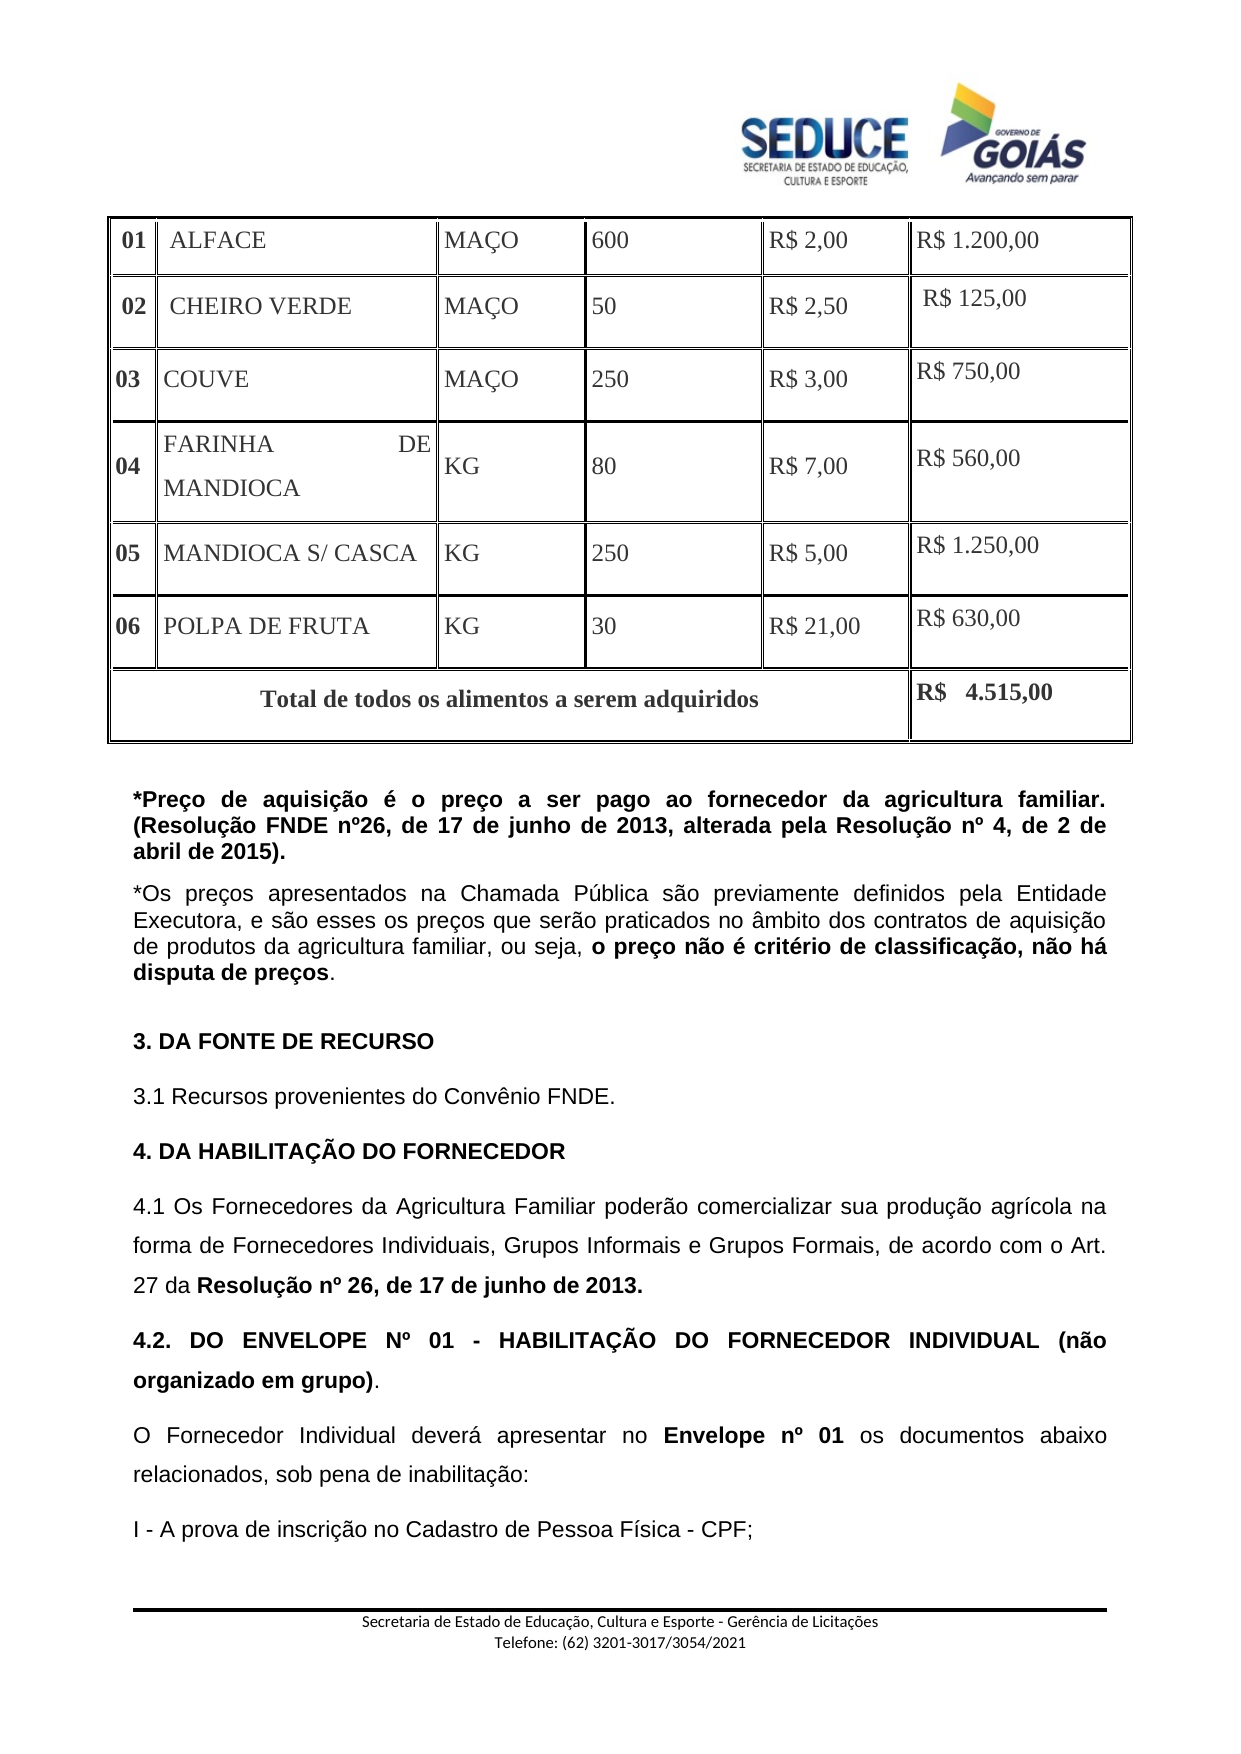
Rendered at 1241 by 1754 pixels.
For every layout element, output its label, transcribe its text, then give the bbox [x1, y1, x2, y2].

table_cell 01 [111, 219, 157, 273]
table_cell 30 [587, 597, 761, 667]
table_cell 600 [585, 219, 762, 273]
picture [726, 73, 1108, 216]
table_cell 250 [587, 350, 761, 420]
table_cell MAÇO [439, 277, 584, 347]
table_cell ALFACE [157, 219, 438, 273]
table_cell R$ 4.515,00 [910, 667, 1130, 740]
table_cell R$ 1.250,00 [910, 521, 1131, 594]
table_cell R$ 21,00 [764, 597, 908, 667]
table_cell R$ 5,00 [764, 524, 908, 594]
table_cell COUVE [158, 350, 436, 420]
table_cell R$ 630,00 [912, 594, 1130, 667]
table_cell Total de todos os alimentos a serem adquiridos [111, 667, 910, 740]
text 4.2. DO ENVELOPE Nº 01 - HABILITAÇÃO DO FORNECEDOR INDIVIDUAL (não organizado em grupo). [133, 1327, 1107, 1393]
table_cell R$ 2,00 [763, 218, 910, 273]
table_cell KG [439, 597, 584, 667]
table_cell MANDIOCA S/ CASCA [158, 524, 436, 594]
text 3.1 Recursos provenientes do Convênio FNDE. [133, 1083, 1107, 1109]
table_cell 50 [587, 277, 761, 347]
table_cell POLPA DE FRUTA [158, 597, 436, 667]
text O Fornecedor Individual deverá apresentar no Envelope nº 01 os documentos abaixo relacionados, sob pena de inabilitação: [133, 1422, 1107, 1487]
table_cell R$ 560,00 [912, 420, 1130, 521]
table_cell KG [439, 524, 584, 594]
table_cell MAÇO [439, 350, 584, 420]
table_cell KG [439, 423, 584, 521]
table_cell 04 [111, 420, 155, 521]
table_cell CHEIRO VERDE [158, 277, 436, 347]
text I - A prova de inscrição no Cadastro de Pessoa Física - CPF; [133, 1516, 1107, 1543]
table_cell 05 [109, 521, 157, 594]
text *Preço de aquisição é o preço a ser pago ao fornecedor da agricultura familiar. (Resolução FNDE nº26, de 17 de junho de 2013, alterada pela Resolução nº 4, de 2 de abril de 2015). [133, 786, 1107, 865]
table_cell R$ 125,00 [912, 274, 1130, 347]
table_cell R$ 2,50 [764, 277, 908, 347]
table_cell R$ 7,00 [764, 423, 908, 521]
table_cell MAÇO [438, 218, 585, 273]
table_cell 250 [587, 524, 761, 594]
table_cell 03 [109, 347, 157, 420]
text 4. DA HABILITAÇÃO DO FORNECEDOR [133, 1138, 1107, 1164]
table_cell 06 [111, 594, 155, 667]
table_cell R$ 3,00 [764, 350, 908, 420]
text *Os preços apresentados na Chamada Pública são previamente definidos pela Entidade Executora, e são esses os preços que serão praticados no âmbito dos contratos de aquisição de produtos da agricultura familiar, ou seja, o preço não é critério de classificação, não há disputa de preços. [133, 880, 1107, 986]
table_cell 80 [587, 423, 761, 521]
table_cell 02 [111, 274, 155, 347]
table_cell R$ 1.200,00 [910, 219, 1130, 273]
table_cell R$ 750,00 [910, 347, 1131, 420]
table_cell FARINHA DE MANDIOCA [158, 423, 436, 521]
text 4.1 Os Fornecedores da Agricultura Familiar poderão comercializar sua produção agrícola na forma de Fornecedores Individuais, Grupos Informais e Grupos Formais, de acordo com o Art. 27 da Resolução nº 26, de 17 de junho de 2013. [133, 1193, 1107, 1298]
text 3. DA FONTE DE RECURSO [133, 1028, 1107, 1054]
